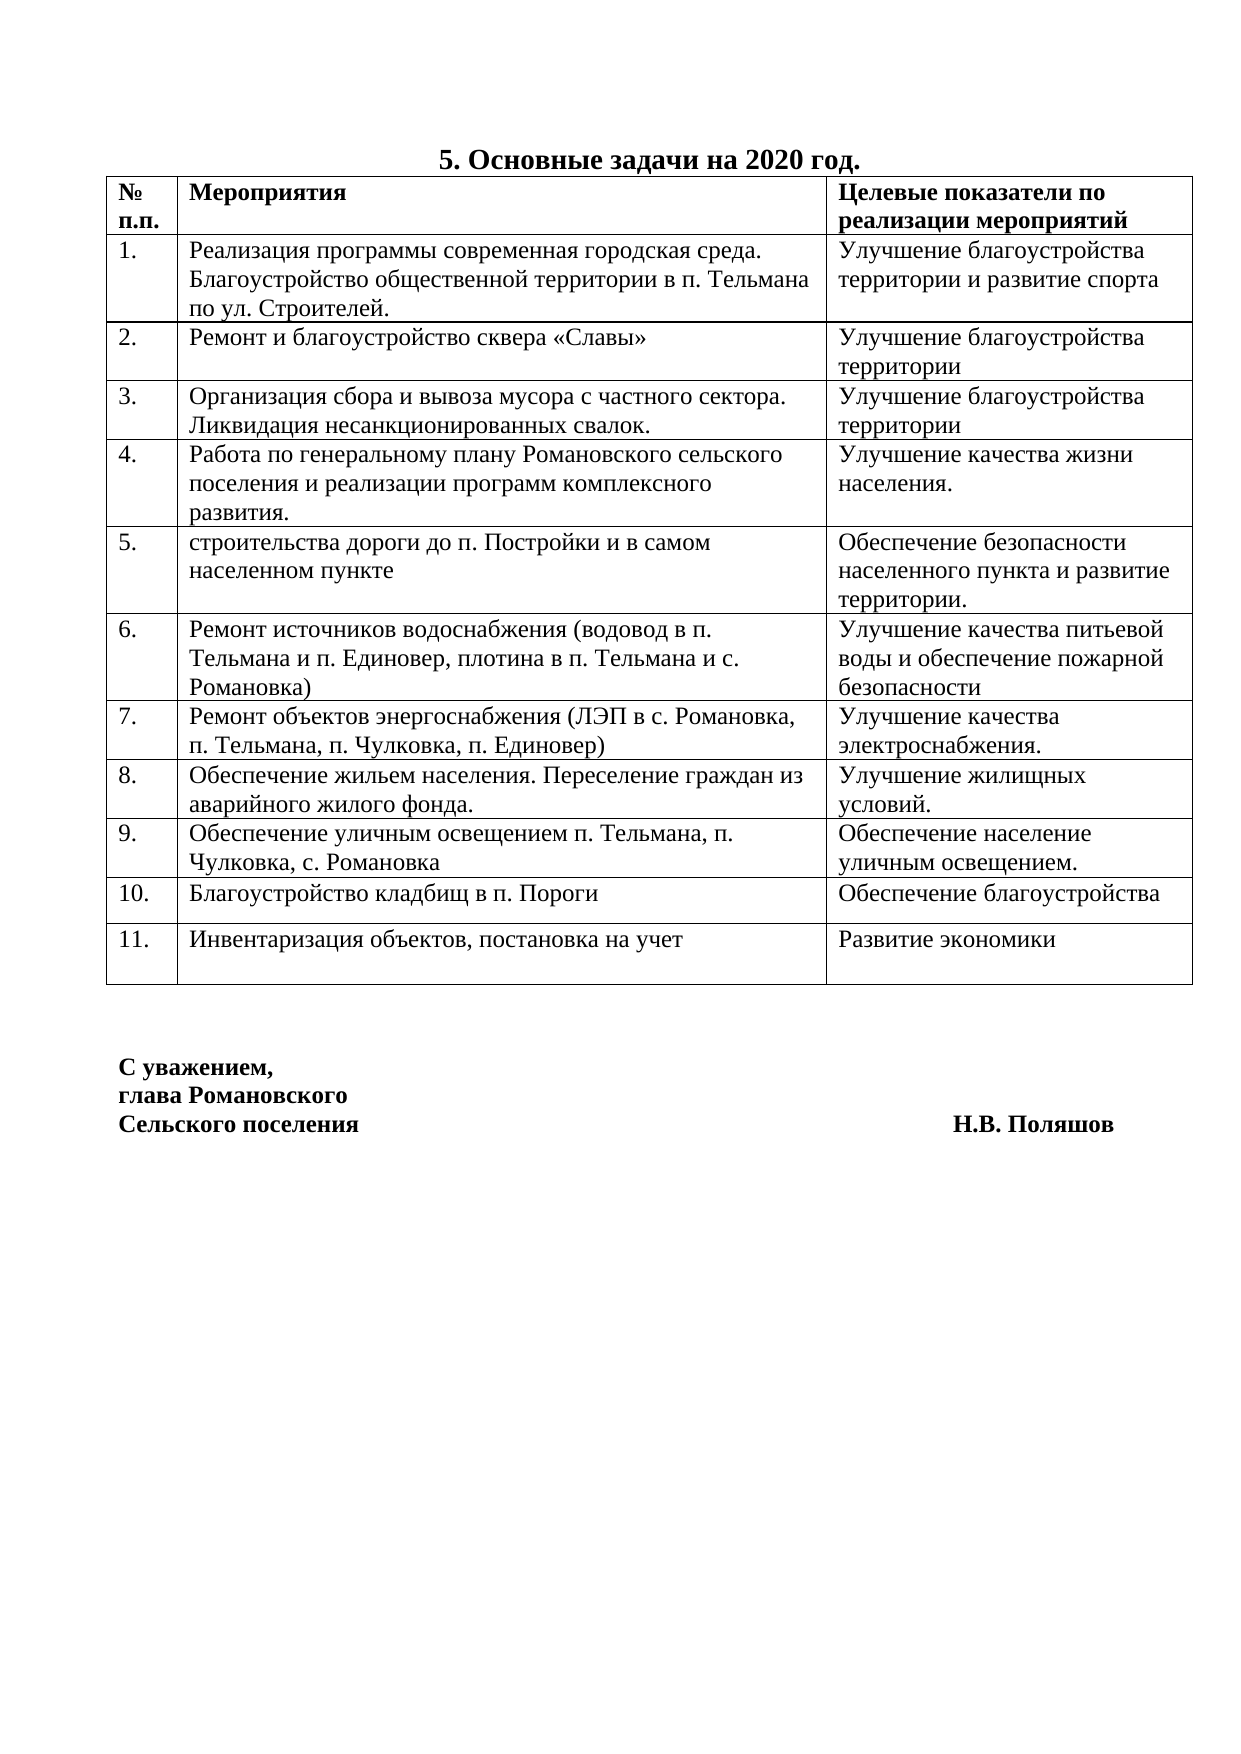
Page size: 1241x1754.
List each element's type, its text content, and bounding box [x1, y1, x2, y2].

table_cell 9. [107, 819, 177, 877]
table_cell Обеспечение безопасности населенного пункта и развитие территории. [827, 527, 1192, 613]
table_cell 4. [107, 440, 177, 526]
table_cell Ремонт объектов энергоснабжения (ЛЭП в с. Романовка, п. Тельмана, п. Чулковка, п. Единовер) [178, 701, 826, 759]
table_cell Ремонт и благоустройство сквера «Славы» [178, 323, 826, 380]
text 5. Основные задачи на 2020 год. [118, 142, 1181, 176]
table_cell Работа по генеральному плану Романовского сельского поселения и реализации программ комплексного развития. [178, 440, 826, 526]
table_cell Обеспечение население уличным освещением. [827, 819, 1192, 877]
table_cell Реализация программы современная городская среда. Благоустройство общественной территории в п. Тельмана по ул. Строителей. [178, 235, 826, 321]
text С уважением, [118, 1052, 1181, 1080]
table_header Целевые показатели по реализации мероприятий [827, 177, 1192, 234]
table_cell 8. [107, 760, 177, 817]
table_cell Улучшение жилищных условий. [827, 760, 1192, 817]
text глава Романовского [118, 1080, 1181, 1109]
table_cell 1. [107, 235, 177, 321]
table_cell 5. [107, 527, 177, 613]
table_cell 7. [107, 701, 177, 759]
table_cell Благоустройство кладбищ в п. Пороги [178, 878, 826, 923]
table_header Мероприятия [178, 177, 826, 234]
text Сельского поселения Н.В. Поляшов [118, 1109, 1181, 1138]
table_cell 6. [107, 614, 177, 700]
table_cell Улучшение качества жизни населения. [827, 440, 1192, 526]
table_cell 2. [107, 323, 177, 380]
table_cell Инвентаризация объектов, постановка на учет [178, 924, 826, 983]
table_cell Обеспечение уличным освещением п. Тельмана, п. Чулковка, с. Романовка [178, 819, 826, 877]
table_cell Улучшение благоустройства территории [827, 381, 1192, 438]
table_cell 11. [107, 924, 177, 983]
table_cell Улучшение качества электроснабжения. [827, 701, 1192, 759]
table_cell Обеспечение благоустройства [827, 878, 1192, 923]
table_cell Улучшение качества питьевой воды и обеспечение пожарной безопасности [827, 614, 1192, 700]
table_header № п.п. [107, 177, 177, 234]
table_cell строительства дороги до п. Постройки и в самом населенном пункте [178, 527, 826, 613]
table_cell Развитие экономики [827, 924, 1192, 983]
table_cell Организация сбора и вывоза мусора с частного сектора. Ликвидация несанкционированных свалок. [178, 381, 826, 438]
table_cell Ремонт источников водоснабжения (водовод в п. Тельмана и п. Единовер, плотина в п. Тельмана и с. Романовка) [178, 614, 826, 700]
table_cell Улучшение благоустройства территории и развитие спорта [827, 235, 1192, 321]
table_cell 3. [107, 381, 177, 438]
table_cell Улучшение благоустройства территории [827, 323, 1192, 380]
table_cell 10. [107, 878, 177, 923]
table_cell Обеспечение жильем населения. Переселение граждан из аварийного жилого фонда. [178, 760, 826, 817]
